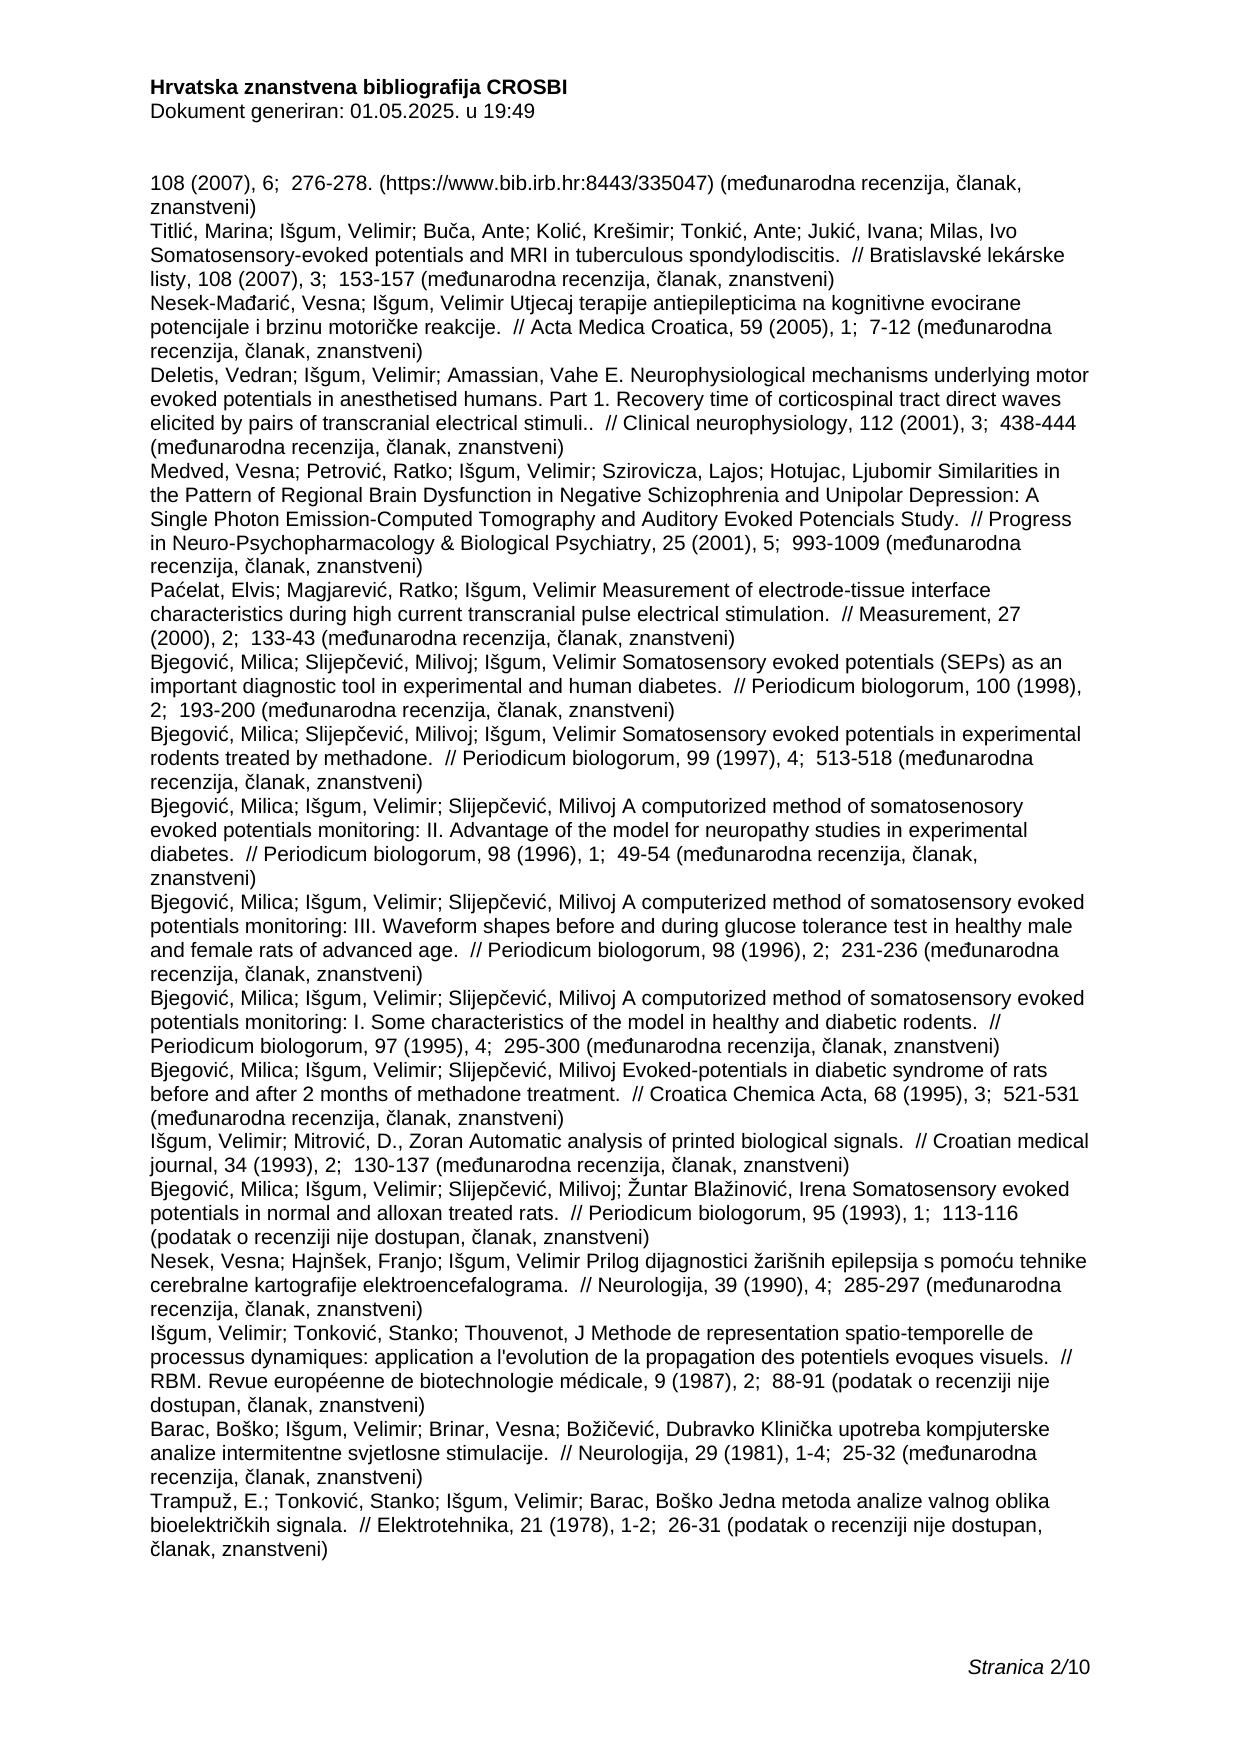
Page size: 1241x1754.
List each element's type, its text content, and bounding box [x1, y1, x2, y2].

text Barac, Boško; Išgum, Velimir; Brinar, Vesna; Božičević, Dubravko [150, 1417, 1090, 1489]
text Nesek, Vesna; Hajnšek, Franjo; Išgum, Velimir [150, 1249, 1090, 1321]
text Išgum, Velimir; Mitrović, D., Zoran [150, 1129, 1090, 1177]
text Bjegović, Milica; Išgum, Velimir; Slijepčević, Milivoj [150, 986, 1090, 1057]
text Bjegović, Milica; Išgum, Velimir; Slijepčević, Milivoj; Žuntar Blažinović, Irena [150, 1177, 1090, 1249]
text Titlić, Marina; Išgum, Velimir; Buča, Ante; Kolić, Krešimir; Tonkić, Ante; Jukić, Ivana; Milas, Ivo [150, 219, 1090, 291]
text Deletis, Vedran; Išgum, Velimir; Amassian, Vahe E. [150, 363, 1090, 458]
text Bjegović, Milica; Išgum, Velimir; Slijepčević, Milivoj [150, 890, 1090, 986]
text Bjegović, Milica; Slijepčević, Milivoj; Išgum, Velimir [150, 650, 1090, 722]
text Bjegović, Milica; Išgum, Velimir; Slijepčević, Milivoj [150, 794, 1090, 890]
text Išgum, Velimir; Tonković, Stanko; Thouvenot, J [150, 1321, 1090, 1417]
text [150, 171, 1090, 219]
text Paćelat, Elvis; Magjarević, Ratko; Išgum, Velimir [150, 578, 1090, 650]
text Bjegović, Milica; Slijepčević, Milivoj; Išgum, Velimir [150, 722, 1090, 794]
text Trampuž, E.; Tonković, Stanko; Išgum, Velimir; Barac, Boško [150, 1489, 1090, 1561]
text Bjegović, Milica; Išgum, Velimir; Slijepčević, Milivoj [150, 1057, 1090, 1129]
text Nesek-Mađarić, Vesna; Išgum, Velimir [150, 291, 1090, 363]
text Medved, Vesna; Petrović, Ratko; Išgum, Velimir; Szirovicza, Lajos; Hotujac, Ljubomir [150, 458, 1090, 578]
